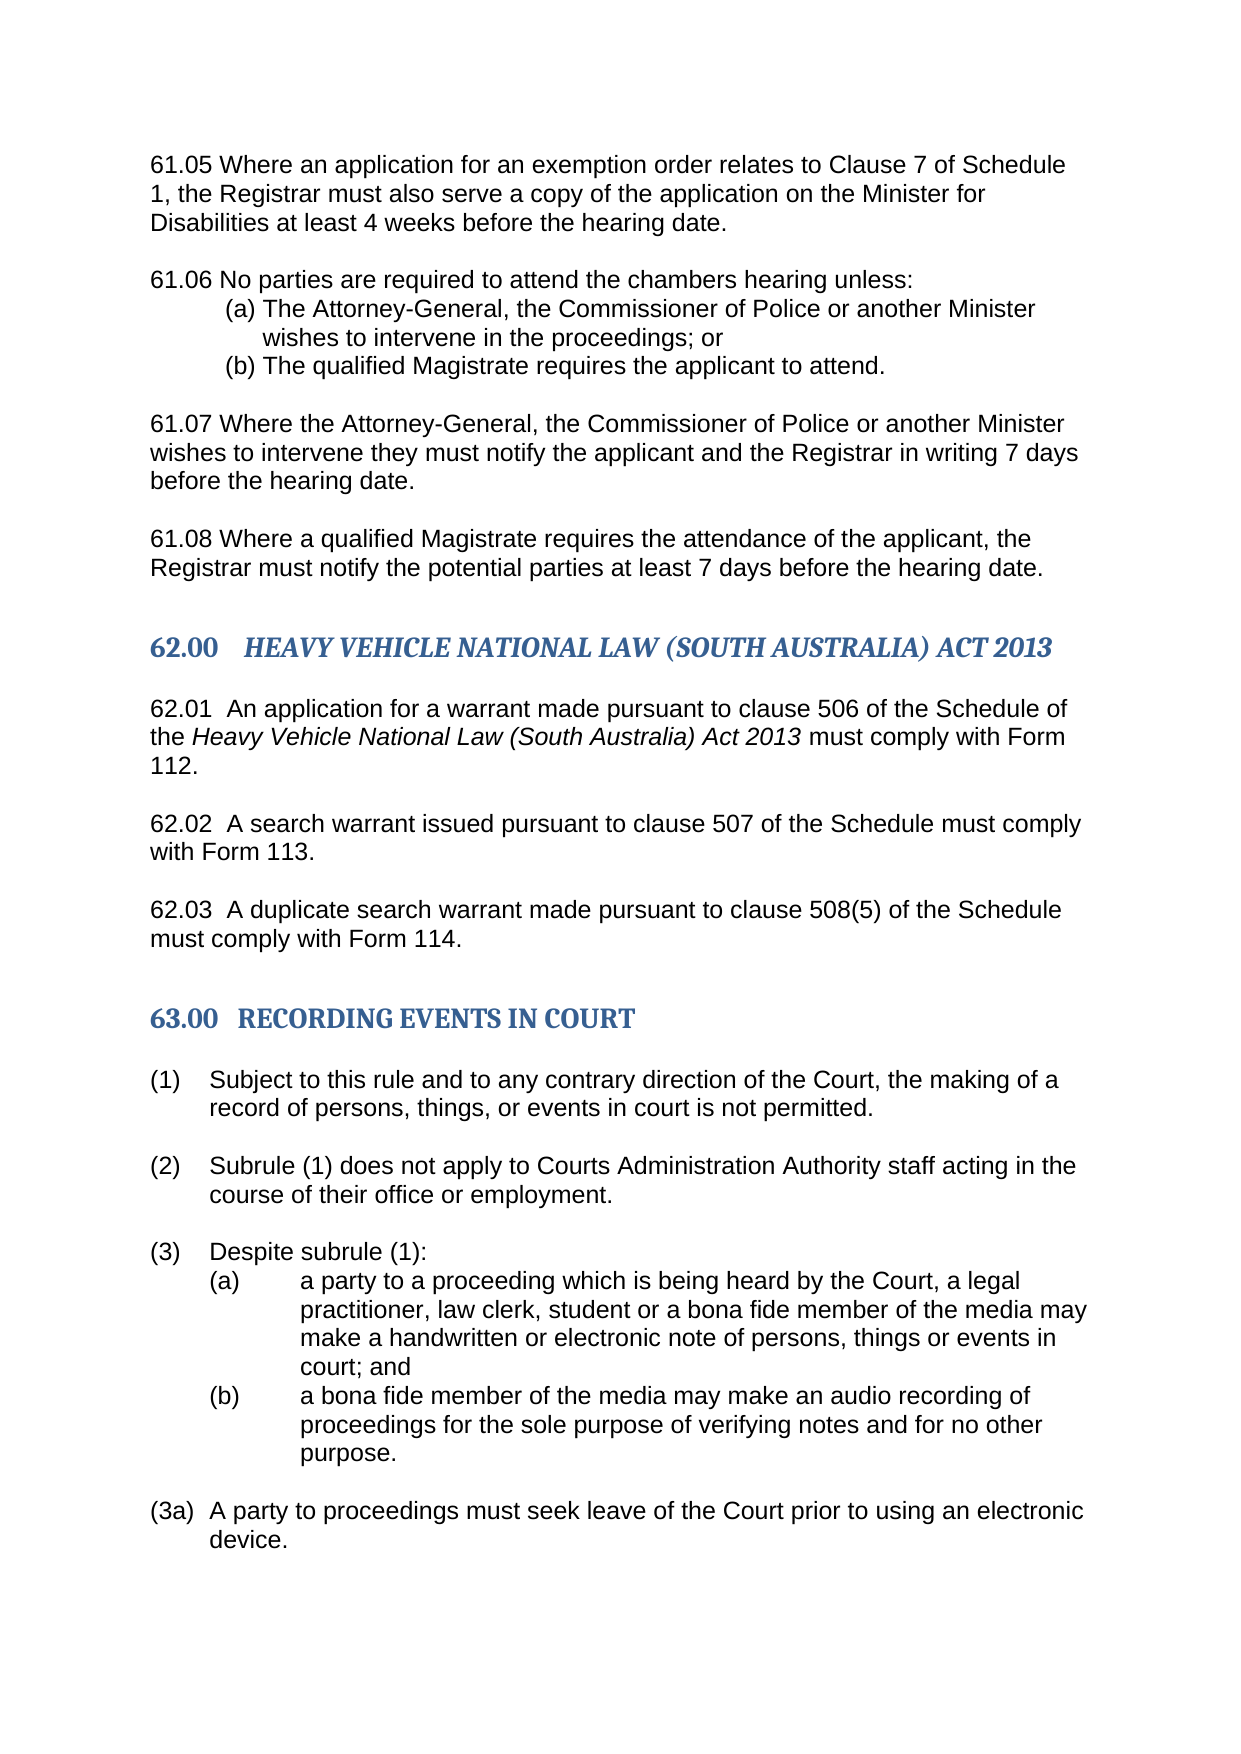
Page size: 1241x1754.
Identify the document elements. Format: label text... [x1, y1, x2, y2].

list The qualified Magistrate requires the applicant to attend. [225, 351, 1090, 380]
text 62.01 An application for a warrant made pursuant to clause 506 of the Schedule of the Heavy Vehicle National Law (South Australia) Act 2013 must comply with Form 112. [150, 693, 1090, 780]
text (a) a party to a proceeding which is being heard by the Court, a legal practitioner, law clerk, student or a bona fide member of the media may make a handwritten or electronic note of persons, things or events in court; and [150, 1266, 1090, 1381]
text (3a) A party to proceedings must seek leave of the Court prior to using an electronic device. [150, 1496, 1090, 1553]
text 61.06 No parties are required to attend the chambers hearing unless: [150, 265, 1090, 294]
text (1) Subject to this rule and to any contrary direction of the Court, the making of a record of persons, things, or events in court is not permitted. [150, 1064, 1090, 1122]
text (2) Subrule (1) does not apply to Courts Administration Authority staff acting in the course of their office or employment. [150, 1151, 1090, 1208]
text 61.08 Where a qualified Magistrate requires the attendance of the applicant, the Registrar must notify the potential parties at least 7 days before the hearing date. [150, 524, 1090, 581]
text 62.02 A search warrant issued pursuant to clause 507 of the Schedule must comply with Form 113. [150, 808, 1090, 866]
text (3) Despite subrule (1): [150, 1237, 1090, 1266]
text (b) a bona fide member of the media may make an audio recording of proceedings for the sole purpose of verifying notes and for no other purpose. [150, 1381, 1090, 1467]
subtitle 63.00 RECORDING EVENTS IN COURT [150, 1002, 1090, 1036]
subtitle 62.00 Heavy Vehicle National Law (South Australia) Act 2013 [150, 631, 1090, 665]
text 61.05 Where an application for an exemption order relates to Clause 7 of Schedule 1, the Registrar must also serve a copy of the application on the Minister for Disabilities at least 4 weeks before the hearing date. [150, 150, 1090, 236]
text 61.07 Where the Attorney-General, the Commissioner of Police or another Minister wishes to intervene they must notify the applicant and the Registrar in writing 7 days before the hearing date. [150, 409, 1090, 495]
list The Attorney-General, the Commissioner of Police or another Minister wishes to intervene in the proceedings; or [225, 294, 1090, 351]
text 62.03 A duplicate search warrant made pursuant to clause 508(5) of the Schedule must comply with Form 114. [150, 895, 1090, 952]
